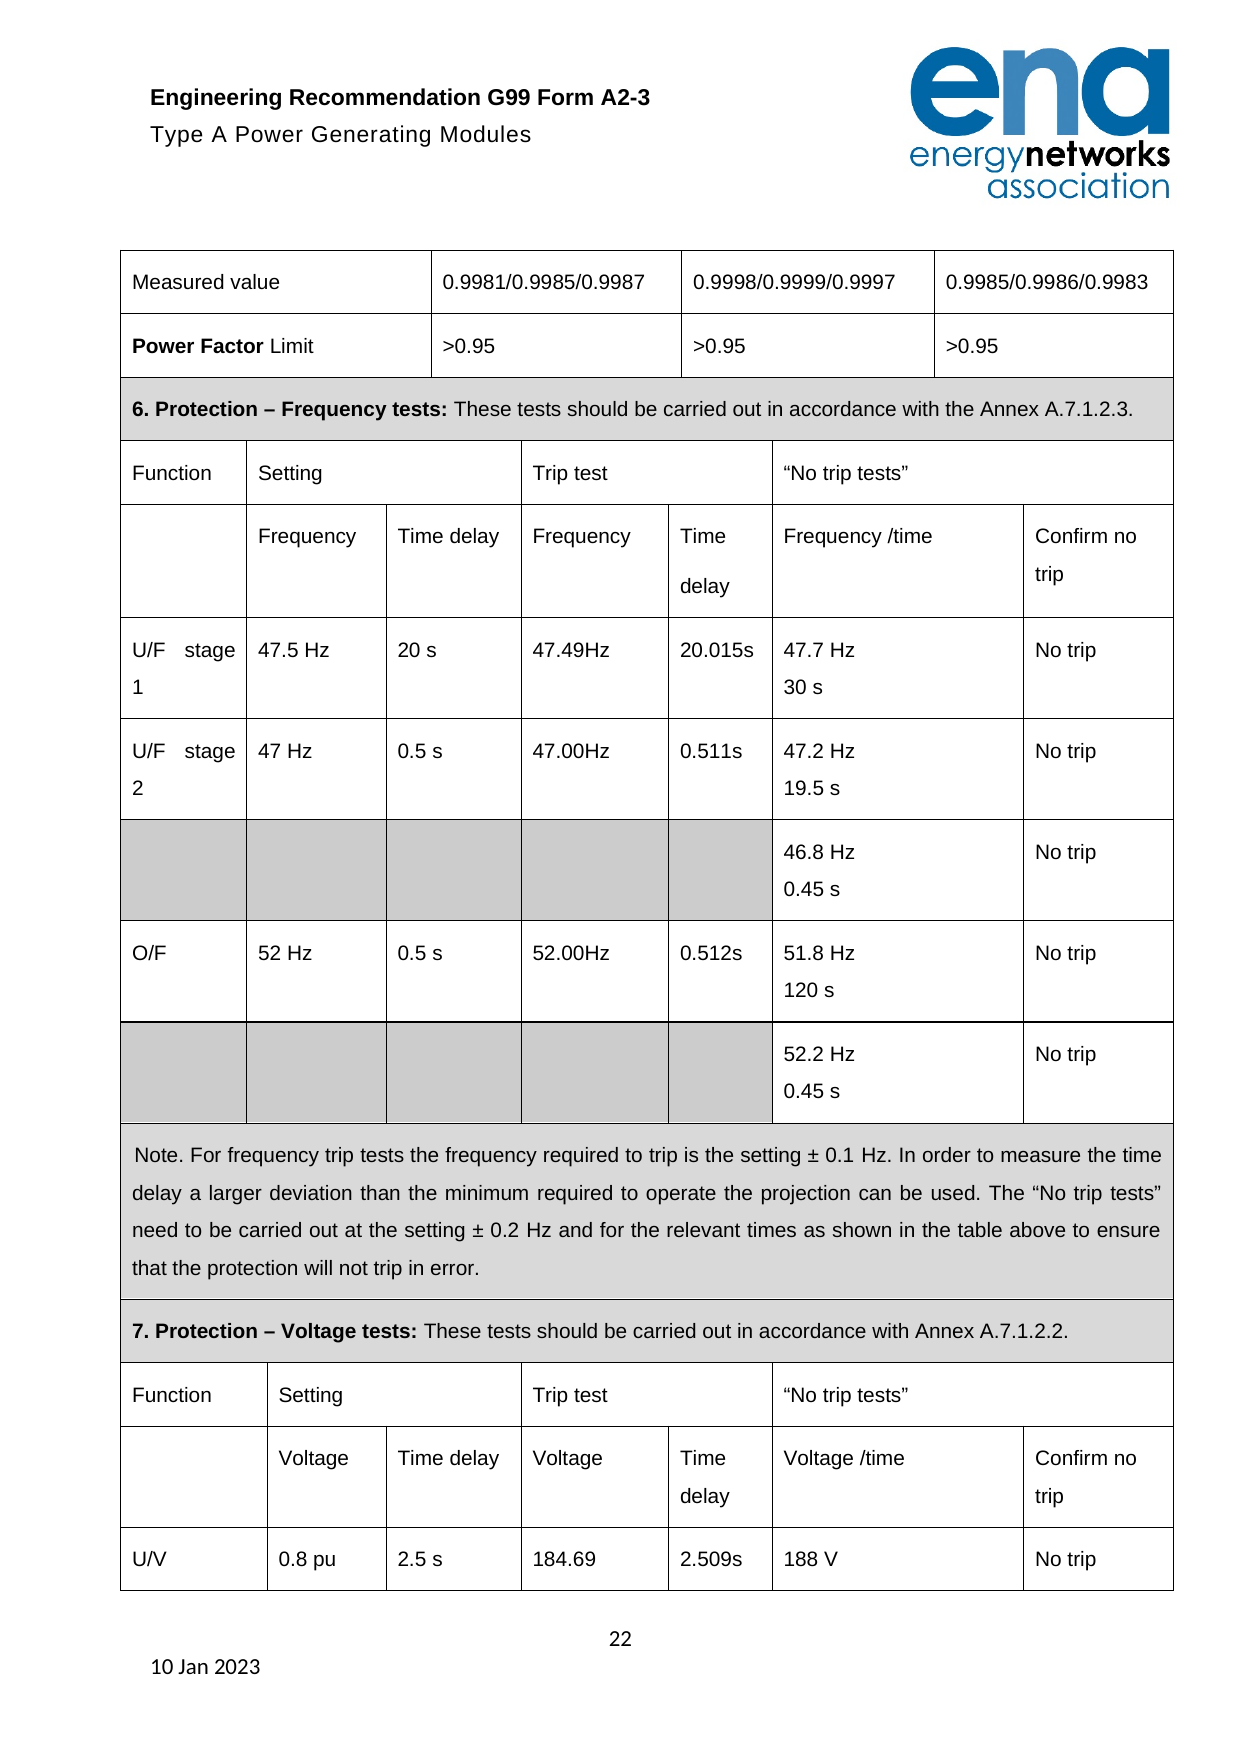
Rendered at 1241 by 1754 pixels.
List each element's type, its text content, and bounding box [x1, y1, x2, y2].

table_cell U/F stage 2 [121, 719, 246, 819]
table_cell 0.9985/0.9986/0.9983 [935, 251, 1173, 313]
table_cell 47.2 Hz 19.5 s [773, 719, 1023, 819]
table_cell 2.5 s [387, 1528, 521, 1590]
table_cell U/F stage 1 [121, 618, 246, 718]
table_cell Time delay [669, 505, 772, 617]
table_cell 0.512s [669, 921, 772, 1021]
table_cell U/V [121, 1528, 267, 1590]
picture [892, 29, 1187, 214]
table_cell >0.95 [682, 314, 934, 377]
table_cell [522, 1023, 668, 1122]
table_cell “No trip tests” [773, 1363, 1173, 1426]
table_cell Setting [268, 1363, 521, 1426]
table_cell 0.511s [669, 719, 772, 819]
table_cell 47.00Hz [522, 719, 668, 819]
table_cell Voltage [268, 1427, 386, 1527]
table_cell 52 Hz [247, 921, 386, 1021]
table_cell 20 s [387, 618, 521, 718]
table_cell No trip [1024, 921, 1173, 1021]
table_cell No trip [1024, 1023, 1173, 1122]
table_cell 0.5 s [387, 921, 521, 1021]
table_cell 184.69 [522, 1528, 668, 1590]
table_cell Confirm no trip [1024, 1427, 1173, 1527]
table_cell No trip [1024, 618, 1173, 718]
table_cell [121, 1427, 267, 1527]
table_cell [121, 1023, 246, 1122]
table_cell Function [121, 1363, 267, 1426]
table_cell [669, 820, 772, 920]
table_cell Confirm no trip [1024, 505, 1173, 617]
table_cell Frequency /time [773, 505, 1023, 617]
table_cell No trip [1024, 820, 1173, 920]
table_cell 7. Protection – Voltage tests: These tests should be carried out in accordance with Annex A.7.1.2.2. [121, 1300, 1173, 1362]
table_cell [522, 820, 668, 920]
table_cell [387, 1023, 521, 1122]
table_cell 20.015s [669, 618, 772, 718]
table_cell [247, 820, 386, 920]
table_cell 47.7 Hz 30 s [773, 618, 1023, 718]
table_cell Function [121, 441, 246, 504]
table_cell Voltage /time [773, 1427, 1023, 1527]
table_cell 2.509s [669, 1528, 772, 1590]
table_cell Time delay [387, 1427, 521, 1527]
table_cell Frequency [247, 505, 386, 617]
table_cell >0.95 [935, 314, 1173, 377]
table_cell Time delay [669, 1427, 772, 1527]
table_cell >0.95 [432, 314, 681, 377]
table_cell [669, 1023, 772, 1122]
table_cell 47.5 Hz [247, 618, 386, 718]
table_cell [387, 820, 521, 920]
table_cell Trip test [522, 441, 772, 504]
table_cell Trip test [522, 1363, 772, 1426]
table_cell Measured value [121, 251, 431, 313]
table_cell [247, 1023, 386, 1122]
table_cell 52.00Hz [522, 921, 668, 1021]
table_cell Voltage [522, 1427, 668, 1527]
table_cell 0.9981/0.9985/0.9987 [432, 251, 681, 313]
table_cell 0.8 pu (184 V) [268, 1528, 386, 1590]
table_cell Frequency [522, 505, 668, 617]
table_cell [121, 820, 246, 920]
table_cell Note. For frequency trip tests the frequency required to trip is the setting ± 0.1 Hz. In order to measure the time delay a larger deviation than the minimum required to operate the projection can be used. The “No trip tests” need to be carried out at the setting ± 0.2 Hz and for the relevant times as shown in the table above to ensure that the protection will not trip in error. [121, 1124, 1173, 1298]
table_cell 188 V 5.0 s [773, 1528, 1023, 1590]
table_cell [121, 505, 246, 617]
table_cell No trip [1024, 1528, 1173, 1590]
table_cell 47.49Hz [522, 618, 668, 718]
table_cell 46.8 Hz 0.45 s [773, 820, 1023, 920]
table_cell 0.9998/0.9999/0.9997 [682, 251, 934, 313]
table_cell Time delay [387, 505, 521, 617]
table_cell O/F [121, 921, 246, 1021]
table_cell 51.8 Hz 120 s [773, 921, 1023, 1021]
table_cell 6. Protection – Frequency tests: These tests should be carried out in accordance with the Annex A.7.1.2.3. [121, 378, 1173, 440]
table_cell 0.5 s [387, 719, 521, 819]
table_cell No trip [1024, 719, 1173, 819]
table_cell Setting [247, 441, 521, 504]
table_cell 52.2 Hz 0.45 s [773, 1023, 1023, 1122]
table_cell Power Factor Limit [121, 314, 431, 377]
table_cell “No trip tests” [773, 441, 1173, 504]
table_cell 47 Hz [247, 719, 386, 819]
